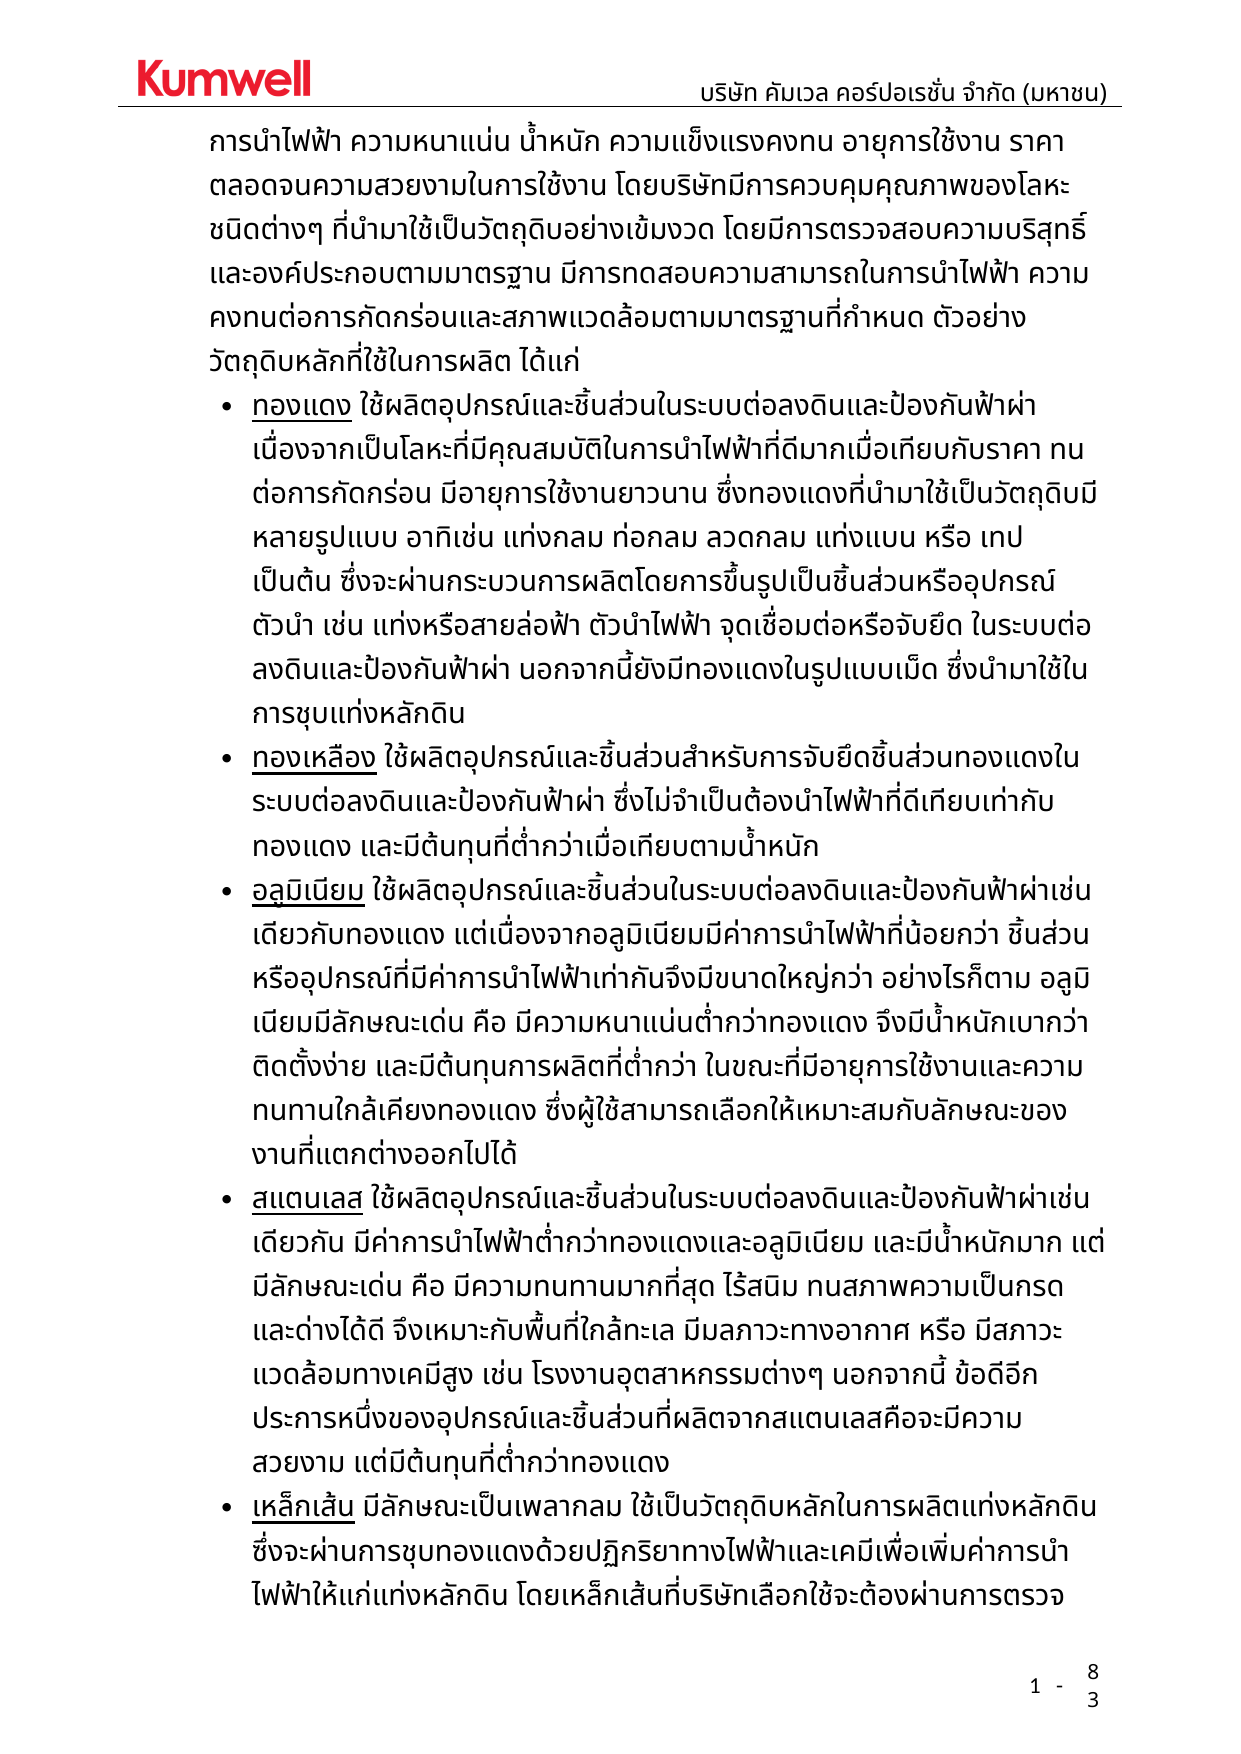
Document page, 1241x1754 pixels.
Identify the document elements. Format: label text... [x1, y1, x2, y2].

list ทองเหลือง ใช้ผลิตอุปกรณ์และชิ้นส่วนสำหรับการจับยึดชิ้นส่วนทองแดงในระบบต่อลงดินและป้องกันฟ้าผ่า ซึ่งไม่จำเป็นต้องนำไฟฟ้าที่ดีเทียบเท่ากับทองแดง และมีต้นทุนที่ต่ำกว่าเมื่อเทียบตามน้ำหนัก [222, 737, 1107, 869]
list สแตนเลส ใช้ผลิตอุปกรณ์และชิ้นส่วนในระบบต่อลงดินและป้องกันฟ้าผ่าเช่นเดียวกัน มีค่าการนำไฟฟ้าต่ำกว่าทองแดงและอลูมิเนียม และมีน้ำหนักมาก แต่มีลักษณะเด่น คือ มีความทนทานมากที่สุด ไร้สนิม ทนสภาพความเป็นกรดและด่างได้ดี จึงเหมาะกับพื้นที่ใกล้ทะเล มีมลภาวะทางอากาศ หรือ มีสภาวะแวดล้อมทางเคมีสูง เช่น โรงงานอุตสาหกรรมต่างๆ นอกจากนี้ ข้อดีอีกประการหนึ่งของอุปกรณ์และชิ้นส่วนที่ผลิตจากสแตนเลสคือจะมีความสวยงาม แต่มีต้นทุนที่ต่ำกว่าทองแดง [222, 1177, 1107, 1486]
picture [137, 59, 311, 97]
list ทองแดง ใช้ผลิตอุปกรณ์และชิ้นส่วนในระบบต่อลงดินและป้องกันฟ้าผ่า เนื่องจากเป็นโลหะที่มีคุณสมบัติในการนำไฟฟ้าที่ดีมากเมื่อเทียบกับราคา ทนต่อการกัดกร่อน มีอายุการใช้งานยาวนาน ซึ่งทองแดงที่นำมาใช้เป็นวัตถุดิบมีหลายรูปแบบ อาทิเช่น แท่งกลม ท่อกลม ลวดกลม แท่งแบน หรือ เทป เป็นต้น ซึ่งจะผ่านกระบวนการผลิตโดยการขึ้นรูปเป็นชิ้นส่วนหรืออุปกรณ์ตัวนำ เช่น แท่งหรือสายล่อฟ้า ตัวนำไฟฟ้า จุดเชื่อมต่อหรือจับยึด ในระบบต่อลงดินและป้องกันฟ้าผ่า นอกจากนี้ยังมีทองแดงในรูปแบบเม็ด ซึ่งนำมาใช้ในการชุบแท่งหลักดิน [222, 384, 1107, 737]
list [222, 1486, 1107, 1618]
list อลูมิเนียม ใช้ผลิตอุปกรณ์และชิ้นส่วนในระบบต่อลงดินและป้องกันฟ้าผ่าเช่นเดียวกับทองแดง แต่เนื่องจากอลูมิเนียมมีค่าการนำไฟฟ้าที่น้อยกว่า ชิ้นส่วนหรืออุปกรณ์ที่มีค่าการนำไฟฟ้าเท่ากันจึงมีขนาดใหญ่กว่า อย่างไรก็ตาม อลูมิเนียมมีลักษณะเด่น คือ มีความหนาแน่นต่ำกว่าทองแดง จึงมีน้ำหนักเบากว่า ติดตั้งง่าย และมีต้นทุนการผลิตที่ต่ำกว่า ในขณะที่มีอายุการใช้งานและความทนทานใกล้เคียงทองแดง ซึ่งผู้ใช้สามารถเลือกให้เหมาะสมกับลักษณะของงานที่แตกต่างออกไปได้ [222, 869, 1107, 1177]
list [171, 120, 1107, 384]
